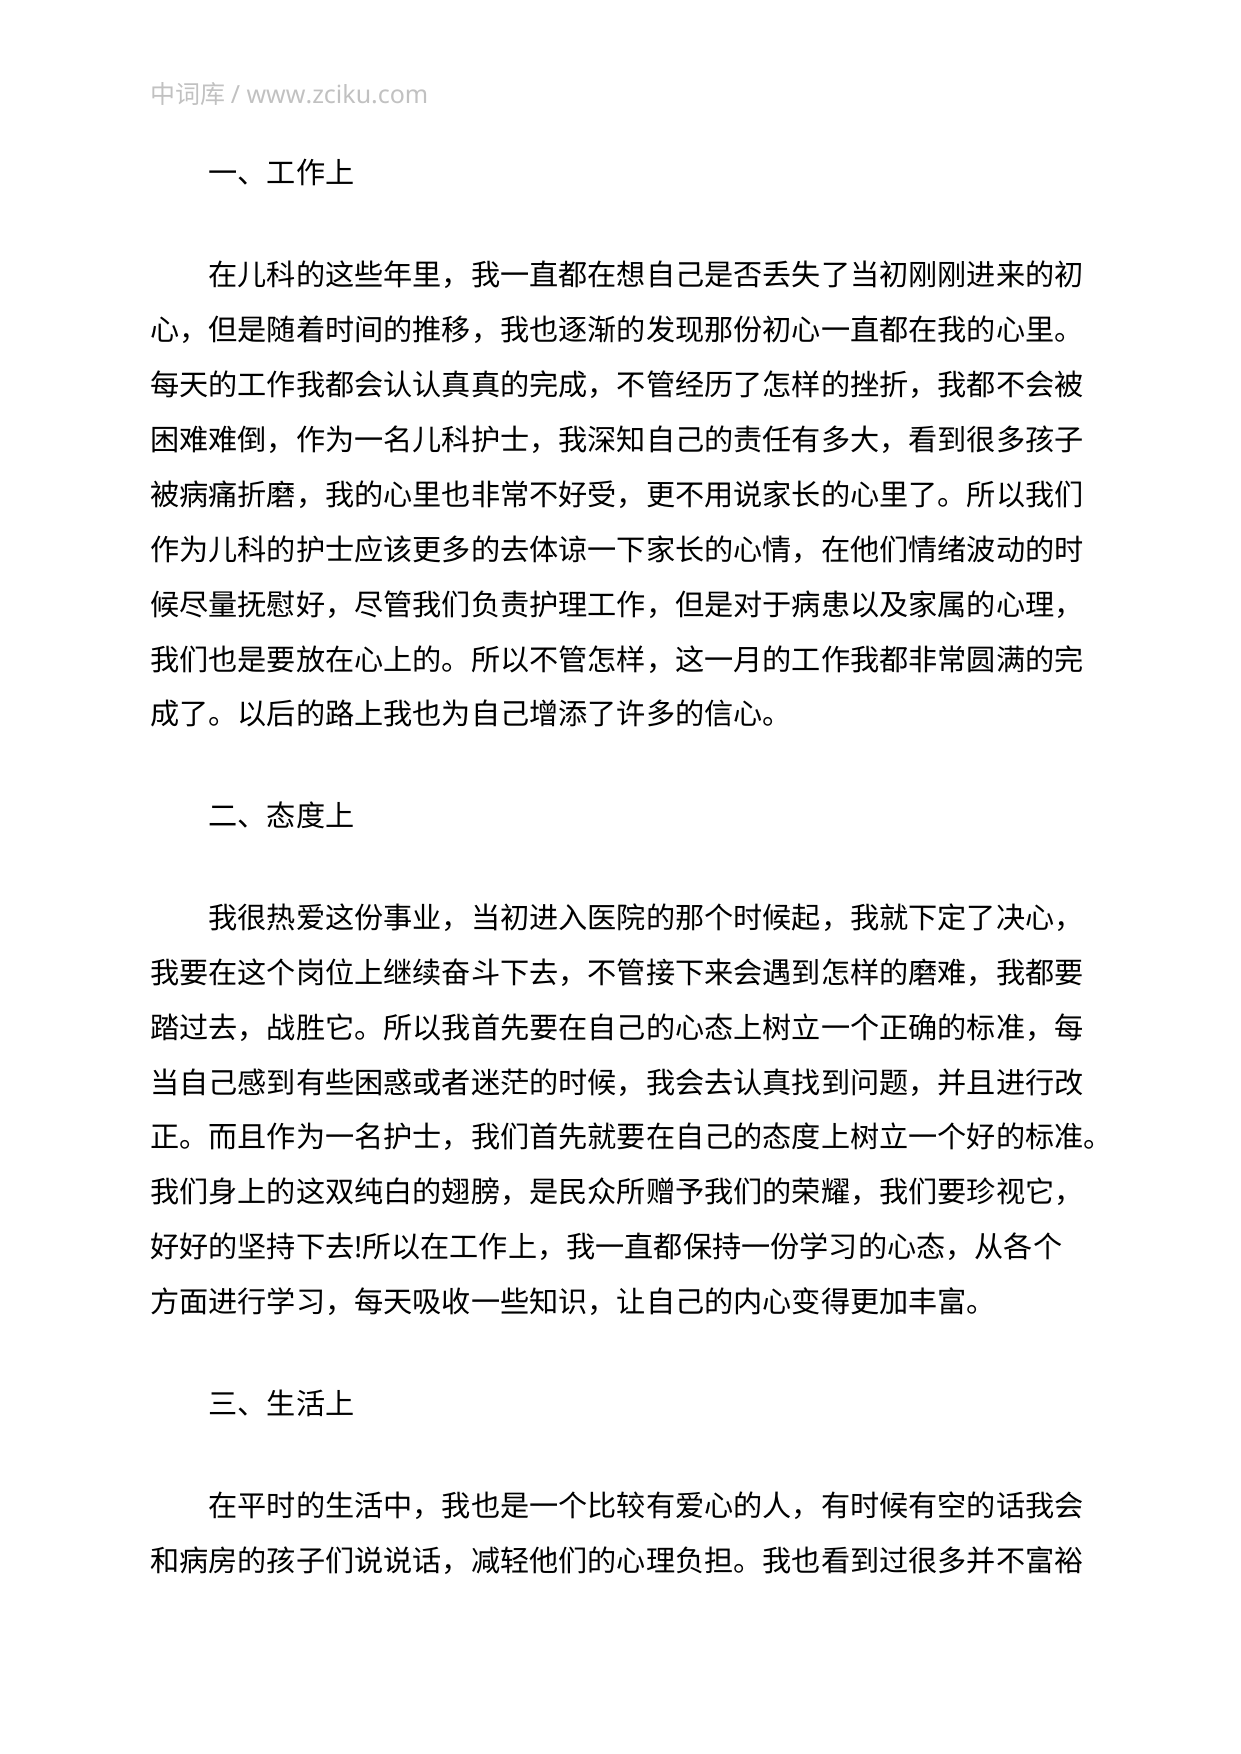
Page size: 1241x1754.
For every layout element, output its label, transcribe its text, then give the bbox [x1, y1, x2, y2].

text 二、态度上 [150, 793, 1090, 835]
text 一、工作上 [150, 150, 1090, 192]
text 三、生活上 [150, 1381, 1090, 1423]
text 在儿科的这些年里，我一直都在想自己是否丢失了当初刚刚进来的初心，但是随着时间的推移，我也逐渐的发现那份初心一直都在我的心里。每天的工作我都会认认真真的完成，不管经历了怎样的挫折，我都不会被困难难倒，作为一名儿科护士，我深知自己的责任有多大，看到很多孩子被病痛折磨，我的心里也非常不好受，更不用说家长的心里了。所以我们作为儿科的护士应该更多的去体谅一下家长的心情，在他们情绪波动的时候尽量抚慰好，尽管我们负责护理工作，但是对于病患以及家属的心理，我们也是要放在心上的。所以不管怎样，这一月的工作我都非常圆满的完成了。以后的路上我也为自己增添了许多的信心。 [150, 252, 1090, 733]
text 我很热爱这份事业，当初进入医院的那个时候起，我就下定了决心，我要在这个岗位上继续奋斗下去，不管接下来会遇到怎样的磨难，我都要踏过去，战胜它。所以我首先要在自己的心态上树立一个正确的标准，每当自己感到有些困惑或者迷茫的时候，我会去认真找到问题，并且进行改正。而且作为一名护士，我们首先就要在自己的态度上树立一个好的标准。我们身上的这双纯白的翅膀，是民众所赠予我们的荣耀，我们要珍视它，好好的坚持下去!所以在工作上，我一直都保持一份学习的心态，从各个方面进行学习，每天吸收一些知识，让自己的内心变得更加丰富。 [150, 894, 1090, 1321]
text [150, 1482, 1090, 1579]
